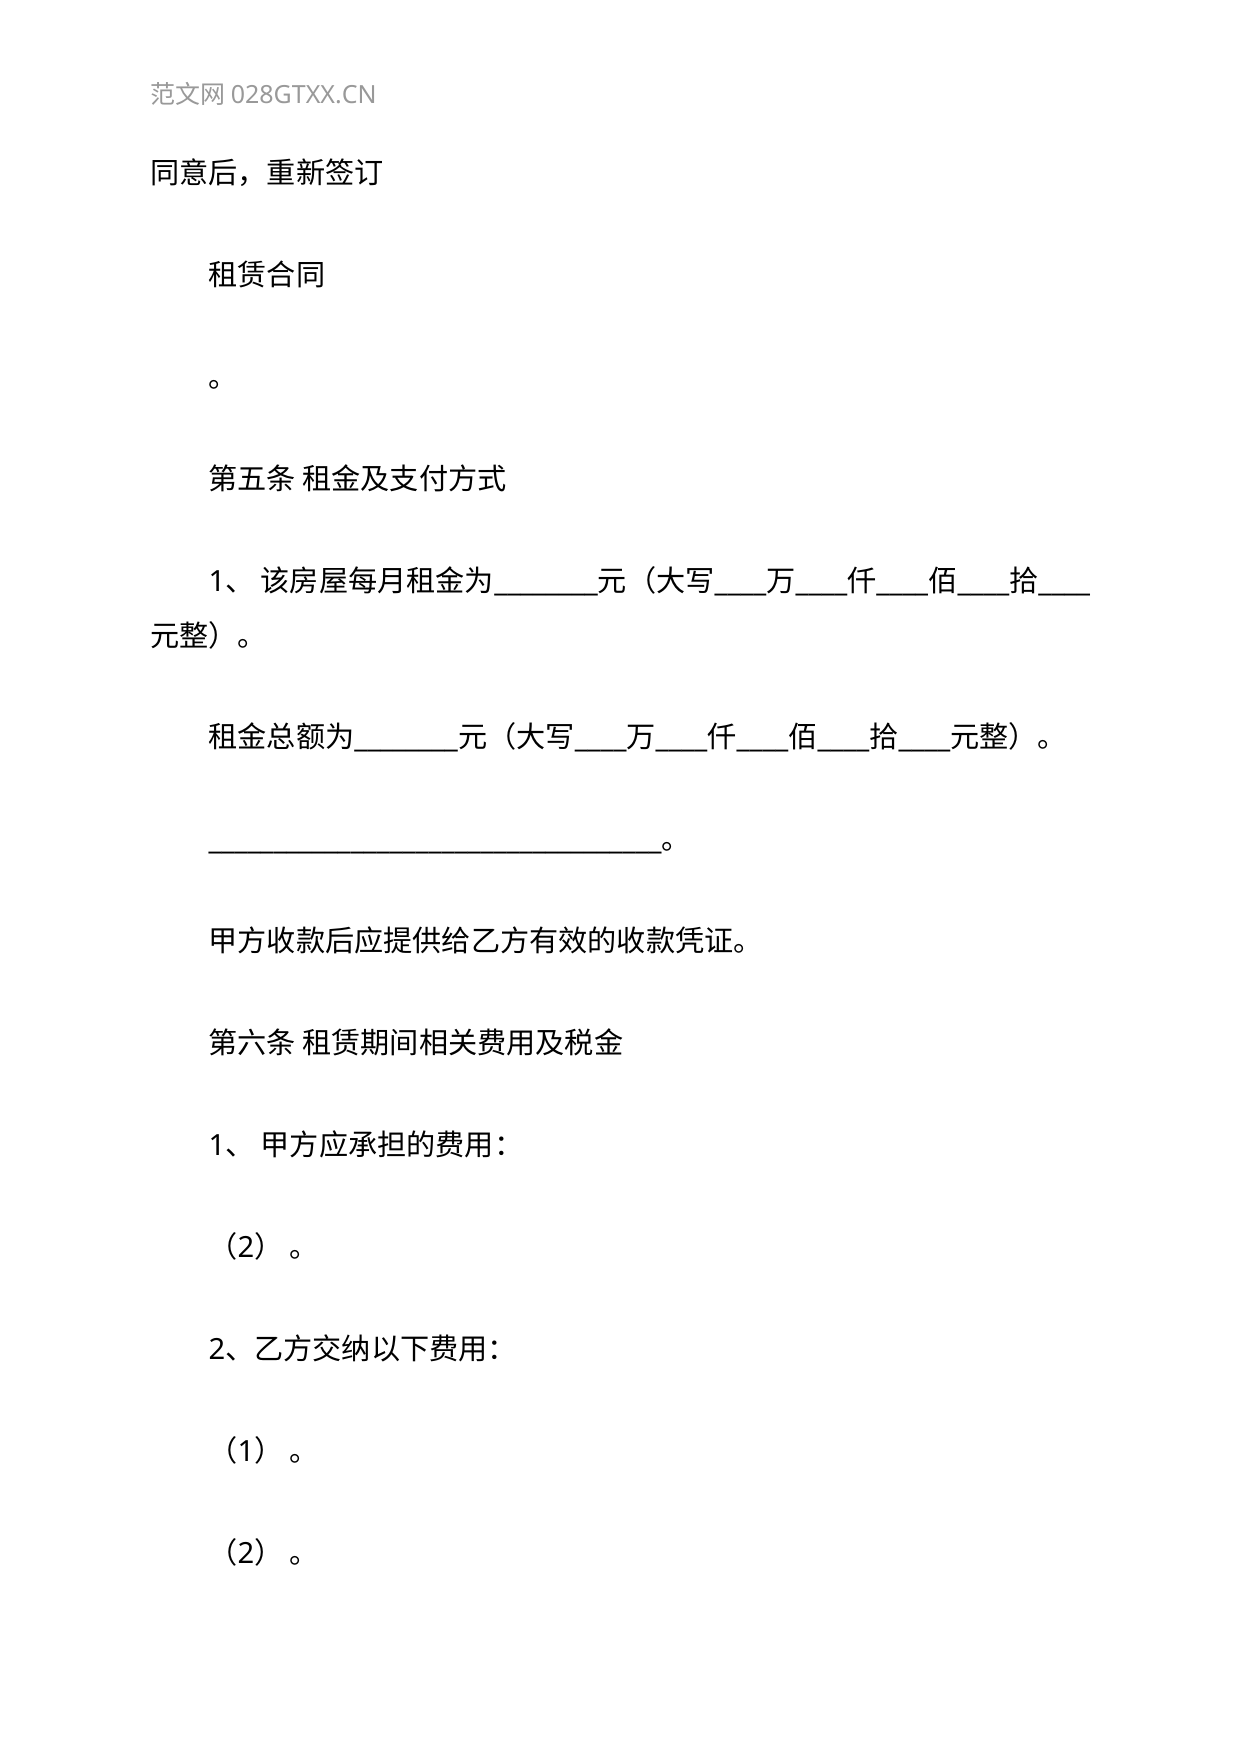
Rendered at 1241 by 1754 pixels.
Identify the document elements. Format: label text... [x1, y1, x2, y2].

text 第六条 租赁期间相关费用及税金 [150, 1019, 1090, 1062]
text 租赁合同 [150, 252, 1090, 294]
text 2、乙方交纳以下费用： [150, 1325, 1090, 1368]
text ___________________________________。 [150, 816, 1090, 858]
text 第五条 租金及支付方式 [150, 455, 1090, 498]
text 1、 该房屋每月租金为________元（大写____万____仟____佰____拾____元整）。 [150, 557, 1090, 654]
text 甲方收款后应提供给乙方有效的收款凭证。 [150, 918, 1090, 960]
text 租金总额为________元（大写____万____仟____佰____拾____元整）。 [150, 714, 1090, 756]
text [150, 150, 1090, 192]
text 。 [150, 353, 1090, 396]
text （2） 。 [150, 1223, 1090, 1266]
text （2） 。 [150, 1529, 1090, 1572]
text （1） 。 [150, 1427, 1090, 1470]
text 1、 甲方应承担的费用： [150, 1121, 1090, 1164]
